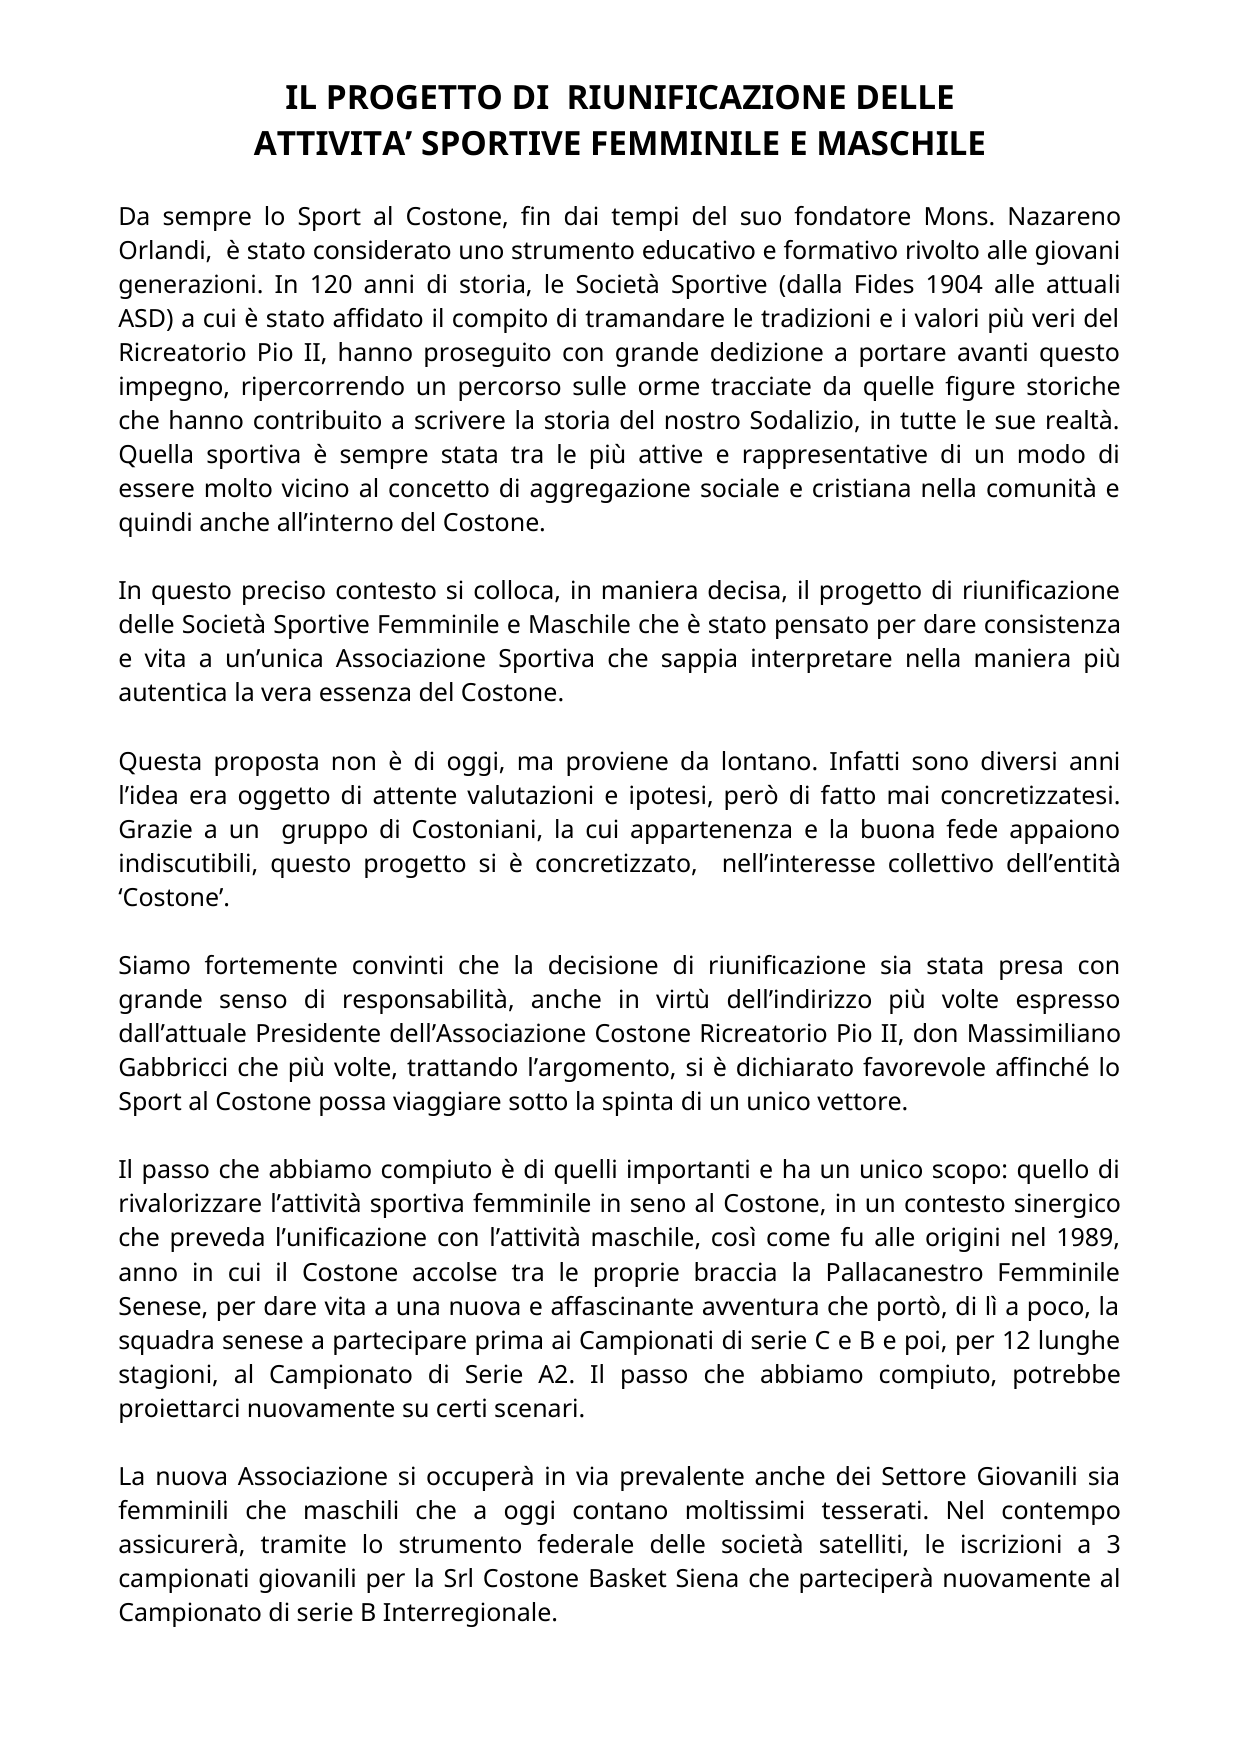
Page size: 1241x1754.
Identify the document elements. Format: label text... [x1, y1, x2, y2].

text IL PROGETTO DI RIUNIFICAZIONE DELLE [118, 74, 1122, 119]
text In questo preciso contesto si colloca, in maniera decisa, il progetto di riunificazione delle Società Sportive Femminile e Maschile che è stato pensato per dare consistenza e vita a un’unica Associazione Sportiva che sappia interpretare nella maniera più autentica la vera essenza del Costone. [118, 573, 1122, 709]
text ATTIVITA’ SPORTIVE FEMMINILE E MASCHILE [118, 119, 1122, 165]
text Il passo che abbiamo compiuto è di quelli importanti e ha un unico scopo: quello di rivalorizzare l’attività sportiva femminile in seno al Costone, in un contesto sinergico che preveda l’unificazione con l’attività maschile, così come fu alle origini nel 1989, anno in cui il Costone accolse tra le proprie braccia la Pallacanestro Femminile Senese, per dare vita a una nuova e affascinante avventura che portò, di lì a poco, la squadra senese a partecipare prima ai Campionati di serie C e B e poi, per 12 lunghe stagioni, al Campionato di Serie A2. Il passo che abbiamo compiuto, potrebbe proiettarci nuovamente su certi scenari. [118, 1152, 1122, 1424]
text La nuova Associazione si occuperà in via prevalente anche dei Settore Giovanili sia femminili che maschili che a oggi contano moltissimi tesserati. Nel contempo assicurerà, tramite lo strumento federale delle società satelliti, le iscrizioni a 3 campionati giovanili per la Srl Costone Basket Siena che parteciperà nuovamente al Campionato di serie B Interregionale. [118, 1458, 1122, 1629]
text Questa proposta non è di oggi, ma proviene da lontano. Infatti sono diversi anni l’idea era oggetto di attente valutazioni e ipotesi, però di fatto mai concretizzatesi. Grazie a un gruppo di Costoniani, la cui appartenenza e la buona fede appaiono indiscutibili, questo progetto si è concretizzato, nell’interesse collettivo dell’entità ‘Costone’. [118, 743, 1122, 913]
text Siamo fortemente convinti che la decisione di riunificazione sia stata presa con grande senso di responsabilità, anche in virtù dell’indirizzo più volte espresso dall’attuale Presidente dell’Associazione Costone Ricreatorio Pio II, don Massimiliano Gabbricci che più volte, trattando l’argomento, si è dichiarato favorevole affinché lo Sport al Costone possa viaggiare sotto la spinta di un unico vettore. [118, 948, 1122, 1118]
text Da sempre lo Sport al Costone, fin dai tempi del suo fondatore Mons. Nazareno Orlandi, è stato considerato uno strumento educativo e formativo rivolto alle giovani generazioni. In 120 anni di storia, le Società Sportive (dalla Fides 1904 alle attuali ASD) a cui è stato affidato il compito di tramandare le tradizioni e i valori più veri del Ricreatorio Pio II, hanno proseguito con grande dedizione a portare avanti questo impegno, ripercorrendo un percorso sulle orme tracciate da quelle figure storiche che hanno contribuito a scrivere la storia del nostro Sodalizio, in tutte le sue realtà. Quella sportiva è sempre stata tra le più attive e rappresentative di un modo di essere molto vicino al concetto di aggregazione sociale e cristiana nella comunità e quindi anche all’interno del Costone. [118, 198, 1122, 539]
